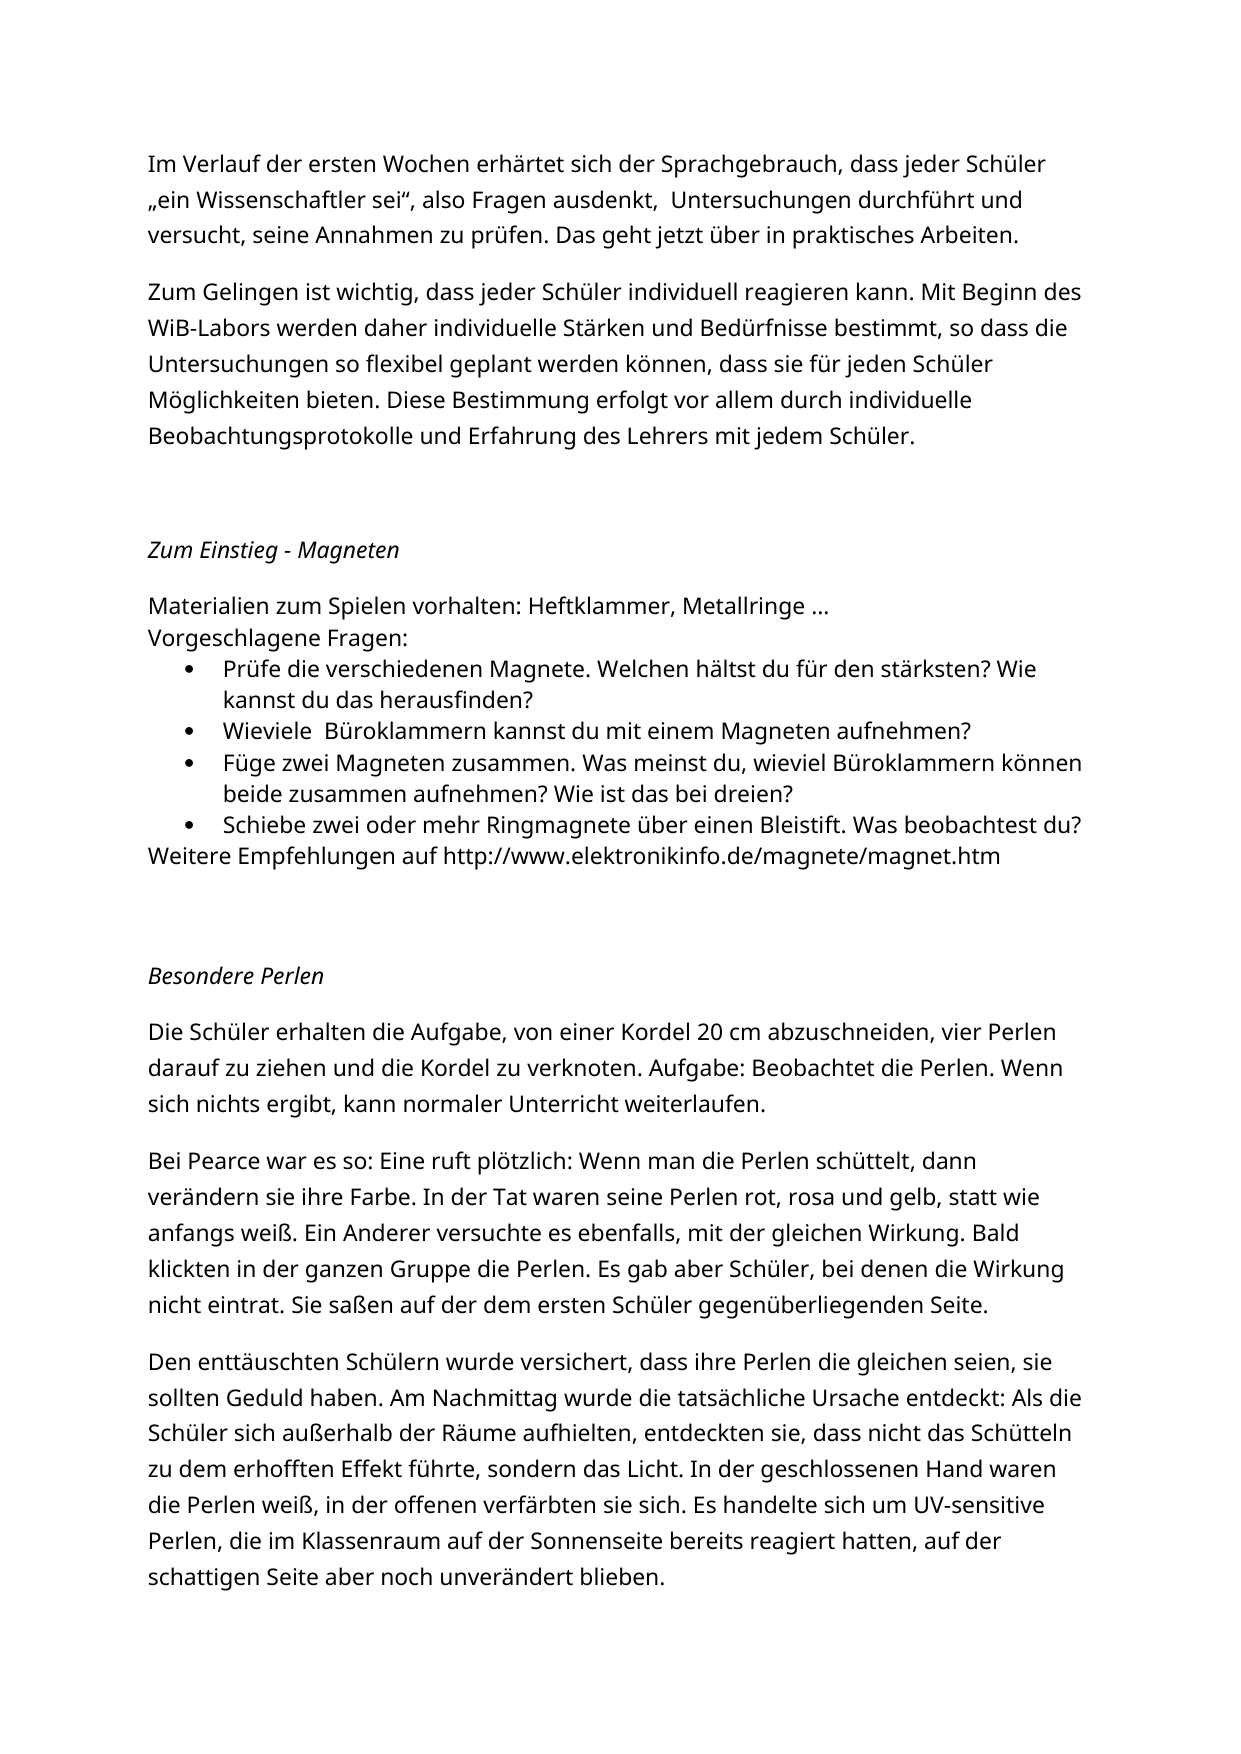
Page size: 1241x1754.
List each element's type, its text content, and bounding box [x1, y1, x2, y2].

text Die Schüler erhalten die Aufgabe, von einer Kordel 20 cm abzuschneiden, vier Perlen darauf zu ziehen und die Kordel zu verknoten. Aufgabe: Beobachtet die Perlen. Wenn sich nichts ergibt, kann normaler Unterricht weiterlaufen. [148, 1016, 1093, 1119]
text Besondere Perlen [148, 959, 1093, 991]
list Füge zwei Magneten zusammen. Was meinst du, wieviel Büroklammern können beide zusammen aufnehmen? Wie ist das bei dreien? [185, 747, 1093, 809]
text Bei Pearce war es so: Eine ruft plötzlich: Wenn man die Perlen schüttelt, dann verändern sie ihre Farbe. In der Tat waren seine Perlen rot, rosa und gelb, statt wie anfangs weiß. Ein Anderer versuchte es ebenfalls, mit der gleichen Wirkung. Bald klickten in der ganzen Gruppe die Perlen. Es gab aber Schüler, bei denen die Wirkung nicht eintrat. Sie saßen auf der dem ersten Schüler gegenüberliegenden Seite. [148, 1145, 1093, 1320]
list Schiebe zwei oder mehr Ringmagnete über einen Bleistift. Was beobachtest du? [185, 809, 1093, 840]
text Materialien zum Spielen vorhalten: Heftklammer, Metallringe … [148, 590, 1093, 622]
text Weitere Empfehlungen auf http://www.elektronikinfo.de/magnete/magnet.htm [148, 840, 1093, 872]
text Vorgeschlagene Fragen: [148, 622, 1093, 653]
text Den enttäuschten Schülern wurde versichert, dass ihre Perlen die gleichen seien, sie sollten Geduld haben. Am Nachmittag wurde die tatsächliche Ursache entdeckt: Als die Schüler sich außerhalb der Räume aufhielten, entdeckten sie, dass nicht das Schütteln zu dem erhofften Effekt führte, sondern das Licht. In der geschlossenen Hand waren die Perlen weiß, in der offenen verfärbten sie sich. Es handelte sich um UV-sensitive Perlen, die im Klassenraum auf der Sonnenseite bereits reagiert hatten, auf der schattigen Seite aber noch unverändert blieben. [148, 1346, 1093, 1592]
text Zum Gelingen ist wichtig, dass jeder Schüler individuell reagieren kann. Mit Beginn des WiB-Labors werden daher individuelle Stärken und Bedürfnisse bestimmt, so dass die Untersuchungen so flexibel geplant werden können, dass sie für jeden Schüler Möglichkeiten bieten. Diese Bestimmung erfolgt vor allem durch individuelle Beobachtungsprotokolle und Erfahrung des Lehrers mit jedem Schüler. [148, 276, 1093, 451]
text Im Verlauf der ersten Wochen erhärtet sich der Sprachgebrauch, dass jeder Schüler „ein Wissenschaftler sei“, also Fragen ausdenkt, Untersuchungen durchführt und versucht, seine Annahmen zu prüfen. Das geht jetzt über in praktisches Arbeiten. [148, 148, 1093, 251]
list Wieviele Büroklammern kannst du mit einem Magneten aufnehmen? [185, 715, 1093, 747]
text Zum Einstieg - Magneten [148, 533, 1093, 565]
list Prüfe die verschiedenen Magnete. Welchen hältst du für den stärksten? Wie kannst du das herausfinden? [185, 653, 1093, 715]
